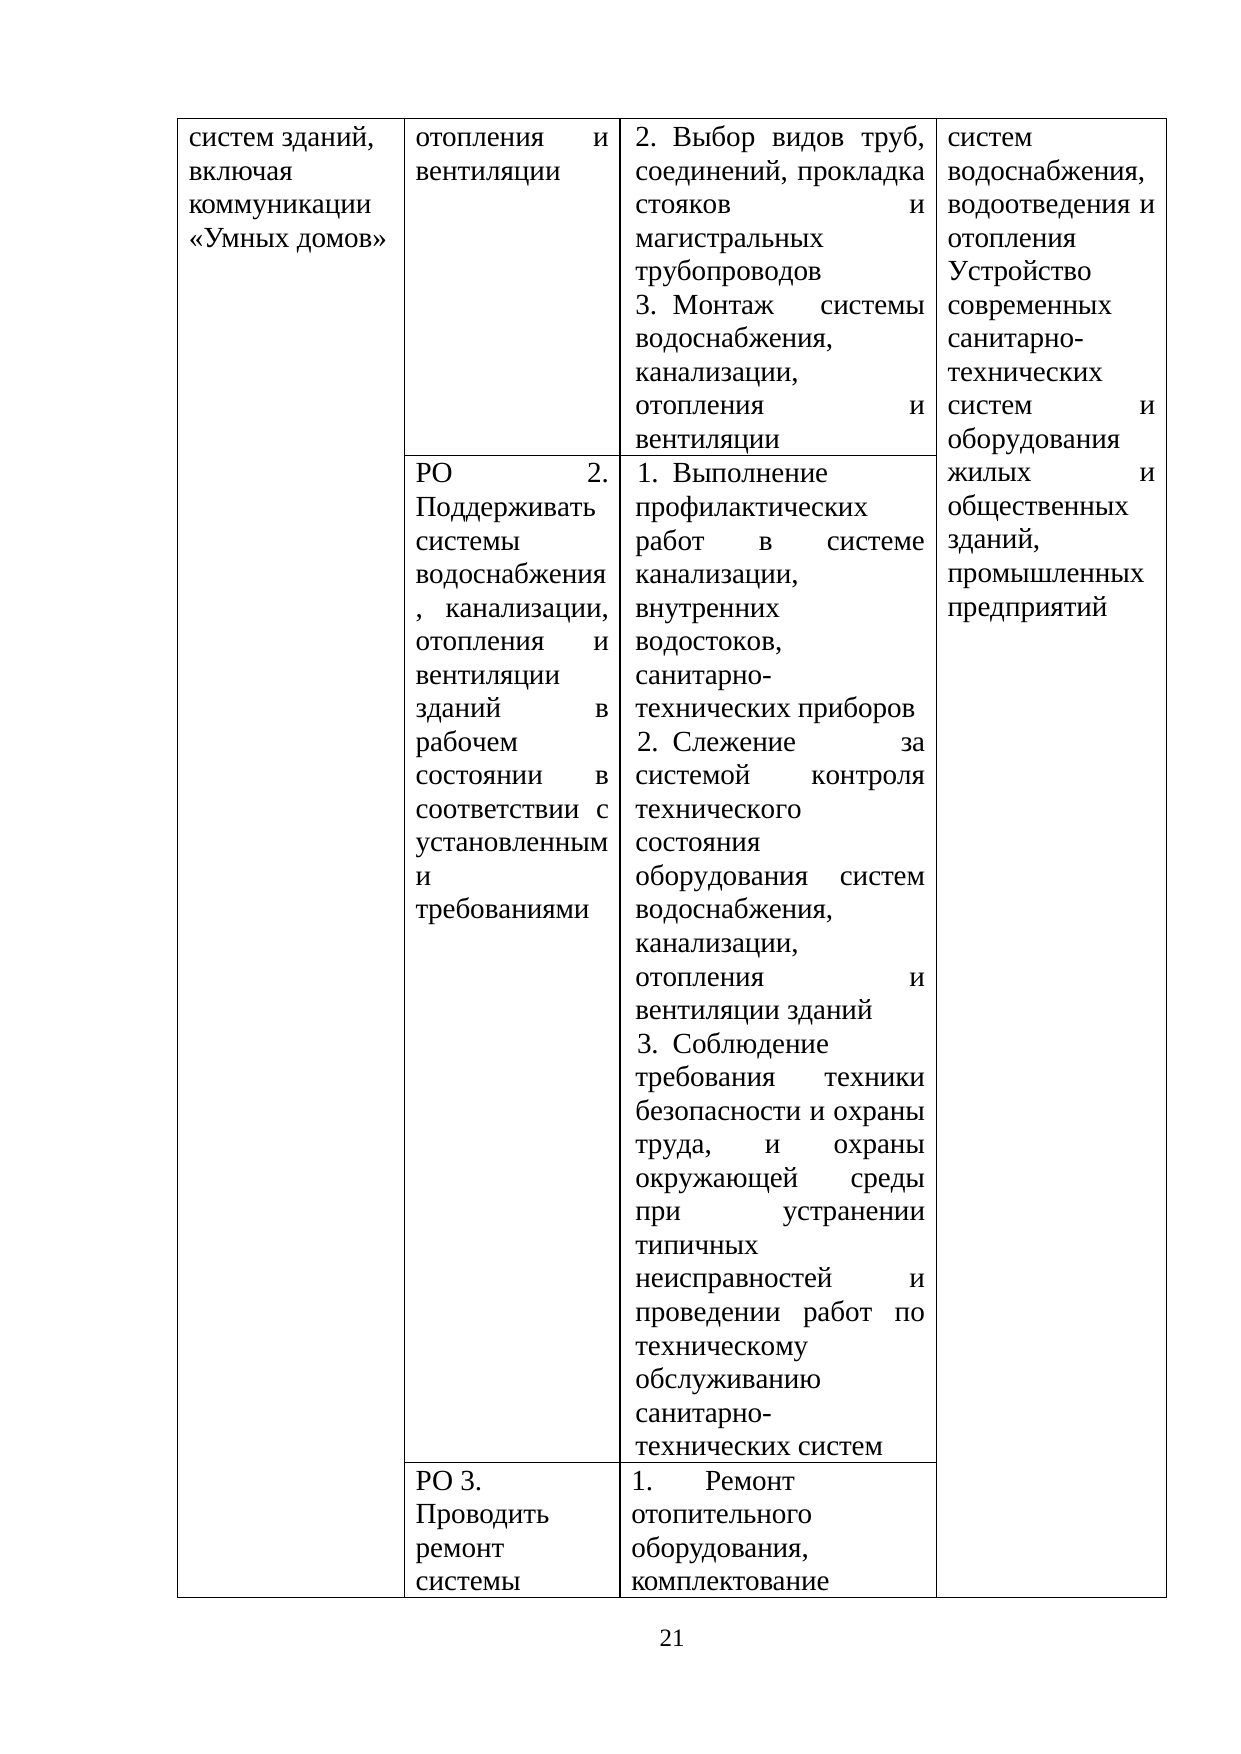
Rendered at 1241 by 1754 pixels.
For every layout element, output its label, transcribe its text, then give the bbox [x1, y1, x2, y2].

table_cell Выполнение профилактических работ в системе канализации, внутренних водостоков, санитарно- технических приборов Слежение за системой контроля технического состояния оборудования систем водоснабжения, канализации, отопления и вентиляции зданий Соблюдение требования техники безопасности и охраны труда, и охраны окружающей среды при устранении типичных неисправностей и проведении работ по техническому обслуживанию санитарно-технических систем [621, 456, 936, 1462]
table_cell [621, 119, 936, 454]
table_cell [621, 1463, 936, 1597]
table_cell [178, 119, 404, 1597]
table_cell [937, 119, 1166, 1597]
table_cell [405, 1463, 619, 1597]
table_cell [405, 119, 619, 454]
table_cell РО 2. Поддерживать системы водоснабжения, канализации, отопления и вентиляции зданий в рабочем состоянии в соответствии с установленными требованиями [405, 456, 619, 1462]
